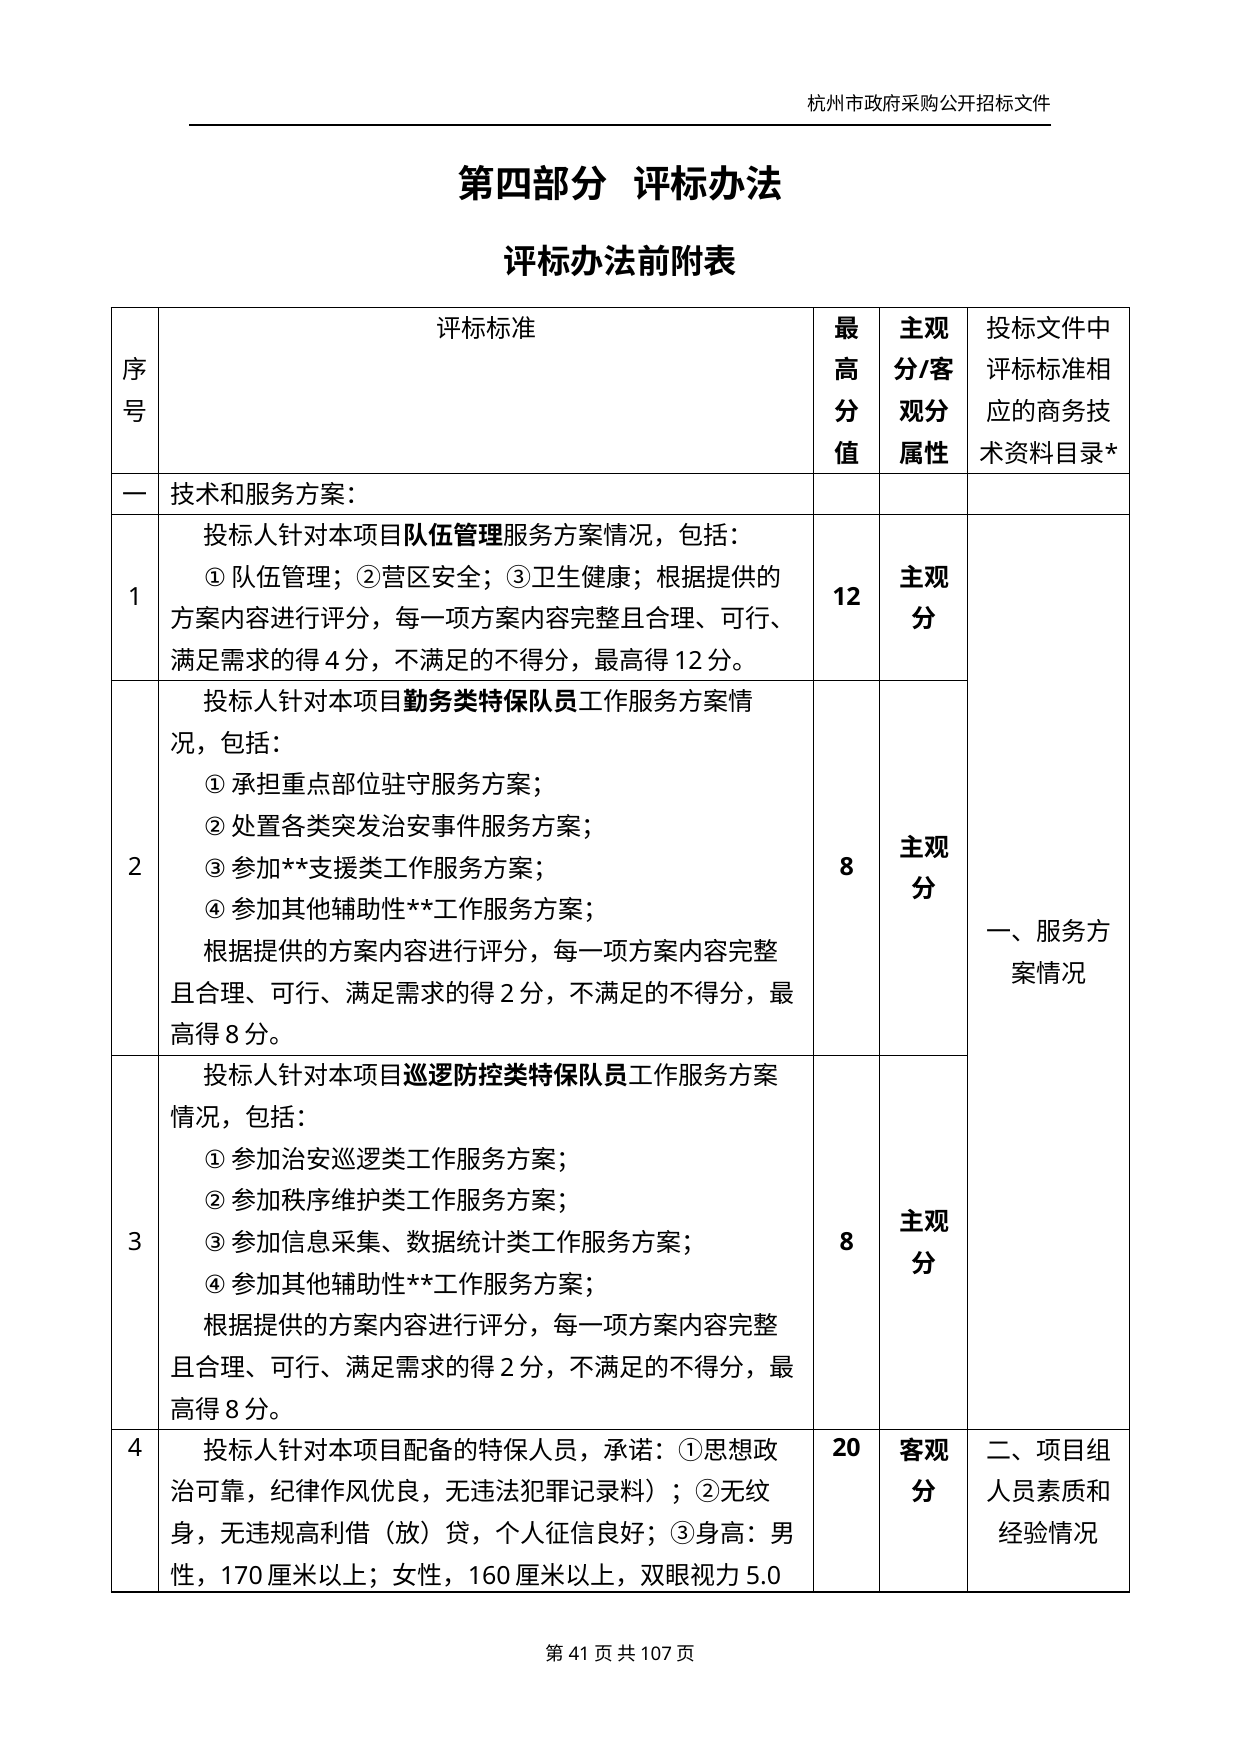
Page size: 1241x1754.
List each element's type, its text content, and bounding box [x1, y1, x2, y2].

table_cell 3 [112, 1056, 158, 1429]
table_header 评标标准 [159, 308, 813, 473]
table_cell 主观分 [880, 515, 967, 680]
table_cell 主观分 [880, 1056, 967, 1429]
table_cell 一、服务方案情况 [968, 515, 1129, 1429]
table_cell 4 [112, 1430, 158, 1591]
table_cell 一 [112, 474, 158, 514]
table_cell 二、项目组人员素质和经验情况 [968, 1430, 1129, 1591]
table_cell 12 [814, 515, 879, 680]
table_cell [159, 1430, 813, 1591]
table_cell [880, 474, 967, 514]
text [189, 153, 1051, 208]
table_cell [814, 474, 879, 514]
table_cell [968, 474, 1129, 514]
table_cell 8 [814, 681, 879, 1055]
table_cell 技术和服务方案： [159, 474, 813, 514]
table_cell 主观分 [880, 681, 967, 1055]
table_header 最高分值 [814, 308, 879, 473]
table_header 投标文件中评标标准相应的商务技术资料目录* [968, 308, 1129, 473]
table_cell 投标人针对本项目队伍管理服务方案情况，包括： ①队伍管理；②营区安全；③卫生健康；根据提供的方案内容进行评分，每一项方案内容完整且合理、可行、满足需求的得4分，不满足的不得分，最高得12分。 [159, 515, 813, 680]
table_cell 投标人针对本项目巡逻防控类特保队员工作服务方案情况，包括： ①参加治安巡逻类工作服务方案； ②参加秩序维护类工作服务方案； ③参加信息采集、数据统计类工作服务方案； ④参加其他辅助性**工作服务方案； 根据提供的方案内容进行评分，每一项方案内容完整且合理、可行、满足需求的得2分，不满足的不得分，最高得8分。 [159, 1056, 813, 1429]
text 评标办法前附表 [189, 235, 1051, 283]
table_cell 投标人针对本项目勤务类特保队员工作服务方案情况，包括： ①承担重点部位驻守服务方案； ②处置各类突发治安事件服务方案； ③参加**支援类工作服务方案； ④参加其他辅助性**工作服务方案； 根据提供的方案内容进行评分，每一项方案内容完整且合理、可行、满足需求的得2分，不满足的不得分，最高得8分。 [159, 681, 813, 1055]
table_cell 20 [814, 1430, 879, 1591]
table_cell 2 [112, 681, 158, 1055]
table_header 序号 [112, 308, 158, 473]
table_cell 客观分 [880, 1430, 967, 1591]
table_cell 1 [112, 515, 158, 680]
table_cell 8 [814, 1056, 879, 1429]
table_header 主观分/客观分属性 [880, 308, 967, 473]
